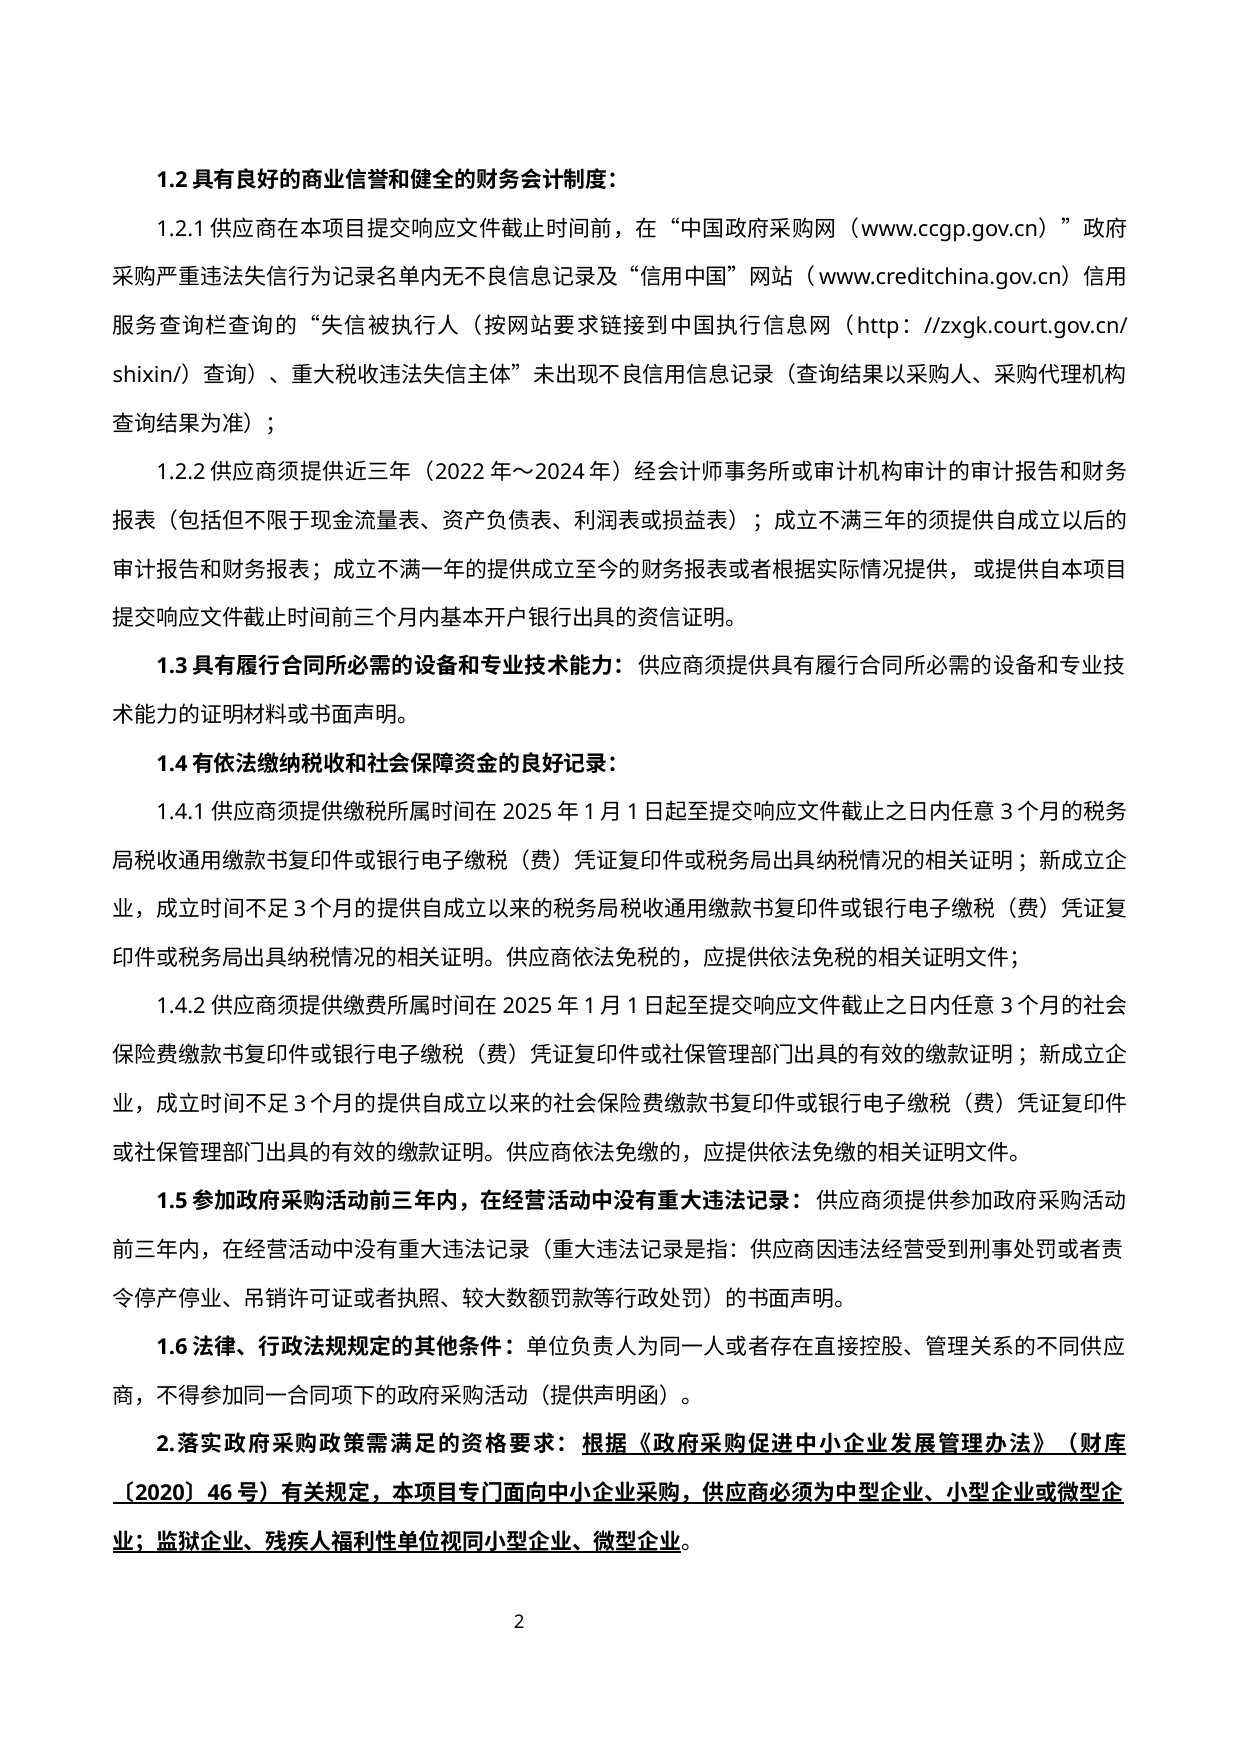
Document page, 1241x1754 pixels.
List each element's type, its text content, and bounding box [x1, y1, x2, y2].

text 1.2.1供应商在本项目提交响应文件截止时间前，在“中国政府采购网（www.ccgp.gov.cn）”政府采购严重违法失信行为记录名单内无不良信息记录及“信用中国”网站（www.creditchina.gov.cn）信用服务查询栏查询的“失信被执行人（按网站要求链接到中国执行信息网（http：//zxgk.court.gov.cn/shixin/）查询）、重大税收违法失信主体”未出现不良信用信息记录（查询结果以采购人、采购代理机构查询结果为准）； [112, 210, 1128, 438]
text 1.6法律、行政法规规定的其他条件：单位负责人为同一人或者存在直接控股、管理关系的不同供应商，不得参加同一合同项下的政府采购活动（提供声明函）。 [112, 1329, 1128, 1410]
text 1.4有依法缴纳税收和社会保障资金的良好记录： [112, 745, 1128, 778]
text 1.4.1 供应商须提供缴税所属时间在2025年1月1日起至提交响应文件截止之日内任意3个月的税务局税收通用缴款书复印件或银行电子缴税（费）凭证复印件或税务局出具纳税情况的相关证明；新成立企业，成立时间不足3个月的提供自成立以来的税务局税收通用缴款书复印件或银行电子缴税（费）凭证复印件或税务局出具纳税情况的相关证明。供应商依法免税的，应提供依法免税的相关证明文件； [112, 794, 1128, 972]
text 2.落实政府采购政策需满足的资格要求：根据《政府采购促进中小企业发展管理办法》（财库〔2020〕46号）有关规定，本项目专门面向中小企业采购，供应商必须为中型企业、小型企业或微型企业；监狱企业、残疾人福利性单位视同小型企业、微型企业。 [112, 1426, 1128, 1556]
text 1.5参加政府采购活动前三年内，在经营活动中没有重大违法记录：供应商须提供参加政府采购活动前三年内，在经营活动中没有重大违法记录（重大违法记录是指：供应商因违法经营受到刑事处罚或者责令停产停业、吊销许可证或者执照、较大数额罚款等行政处罚）的书面声明。 [112, 1183, 1128, 1313]
text 1.2具有良好的商业信誉和健全的财务会计制度： [112, 162, 1128, 194]
text 1.4.2 供应商须提供缴费所属时间在2025年1月1日起至提交响应文件截止之日内任意3个月的社会保险费缴款书复印件或银行电子缴税（费）凭证复印件或社保管理部门出具的有效的缴款证明；新成立企业，成立时间不足3个月的提供自成立以来的社会保险费缴款书复印件或银行电子缴税（费）凭证复印件或社保管理部门出具的有效的缴款证明。供应商依法免缴的，应提供依法免缴的相关证明文件。 [112, 988, 1128, 1167]
text 1.3具有履行合同所必需的设备和专业技术能力：供应商须提供具有履行合同所必需的设备和专业技术能力的证明材料或书面声明。 [112, 648, 1128, 729]
text 1.2.2供应商须提供近三年（2022年～2024年）经会计师事务所或审计机构审计的审计报告和财务报表（包括但不限于现金流量表、资产负债表、利润表或损益表）；成立不满三年的须提供自成立以后的审计报告和财务报表；成立不满一年的提供成立至今的财务报表或者根据实际情况提供，或提供自本项目提交响应文件截止时间前三个月内基本开户银行出具的资信证明。 [112, 454, 1128, 632]
